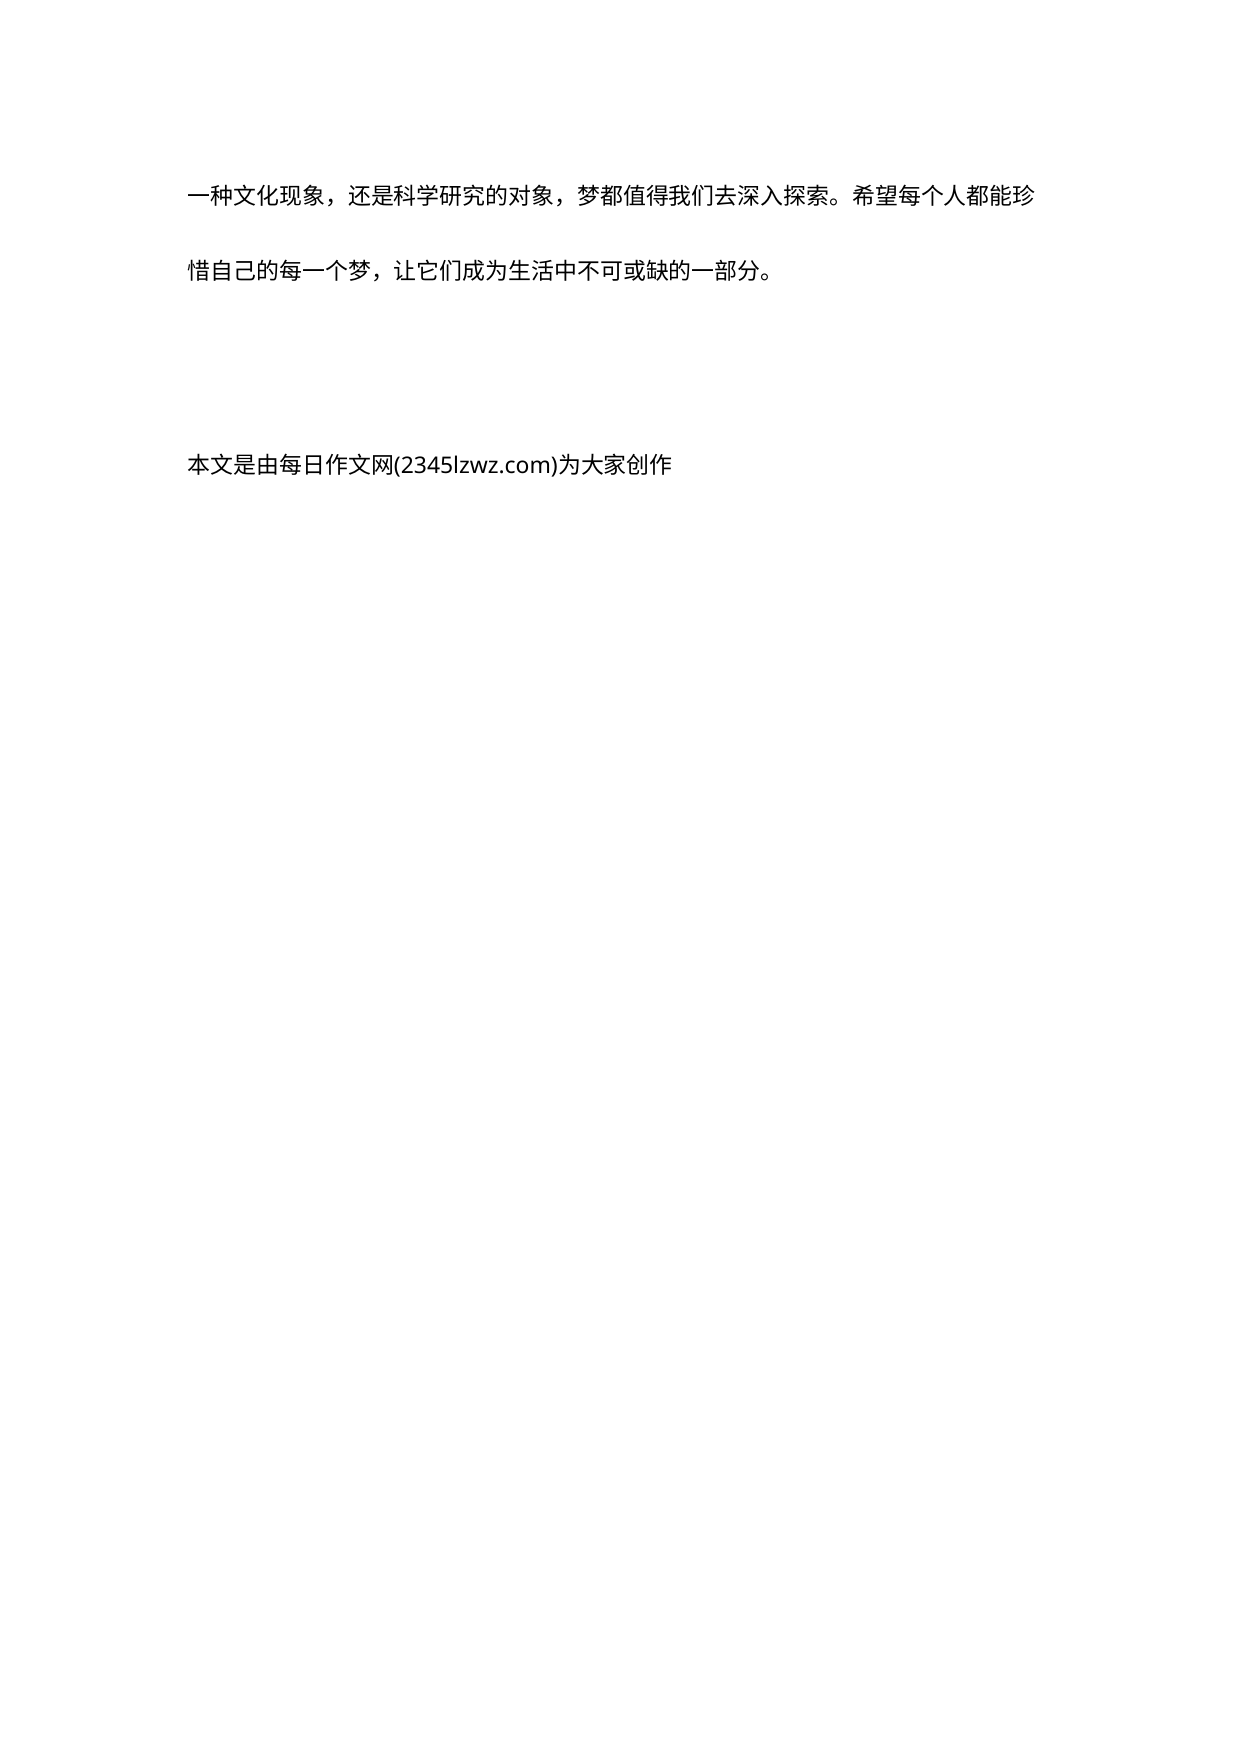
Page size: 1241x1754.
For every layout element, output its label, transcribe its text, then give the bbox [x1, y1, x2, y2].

text 本文是由每日作文网(2345lzwz.com)为大家创作 [187, 431, 1053, 496]
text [187, 162, 1053, 302]
